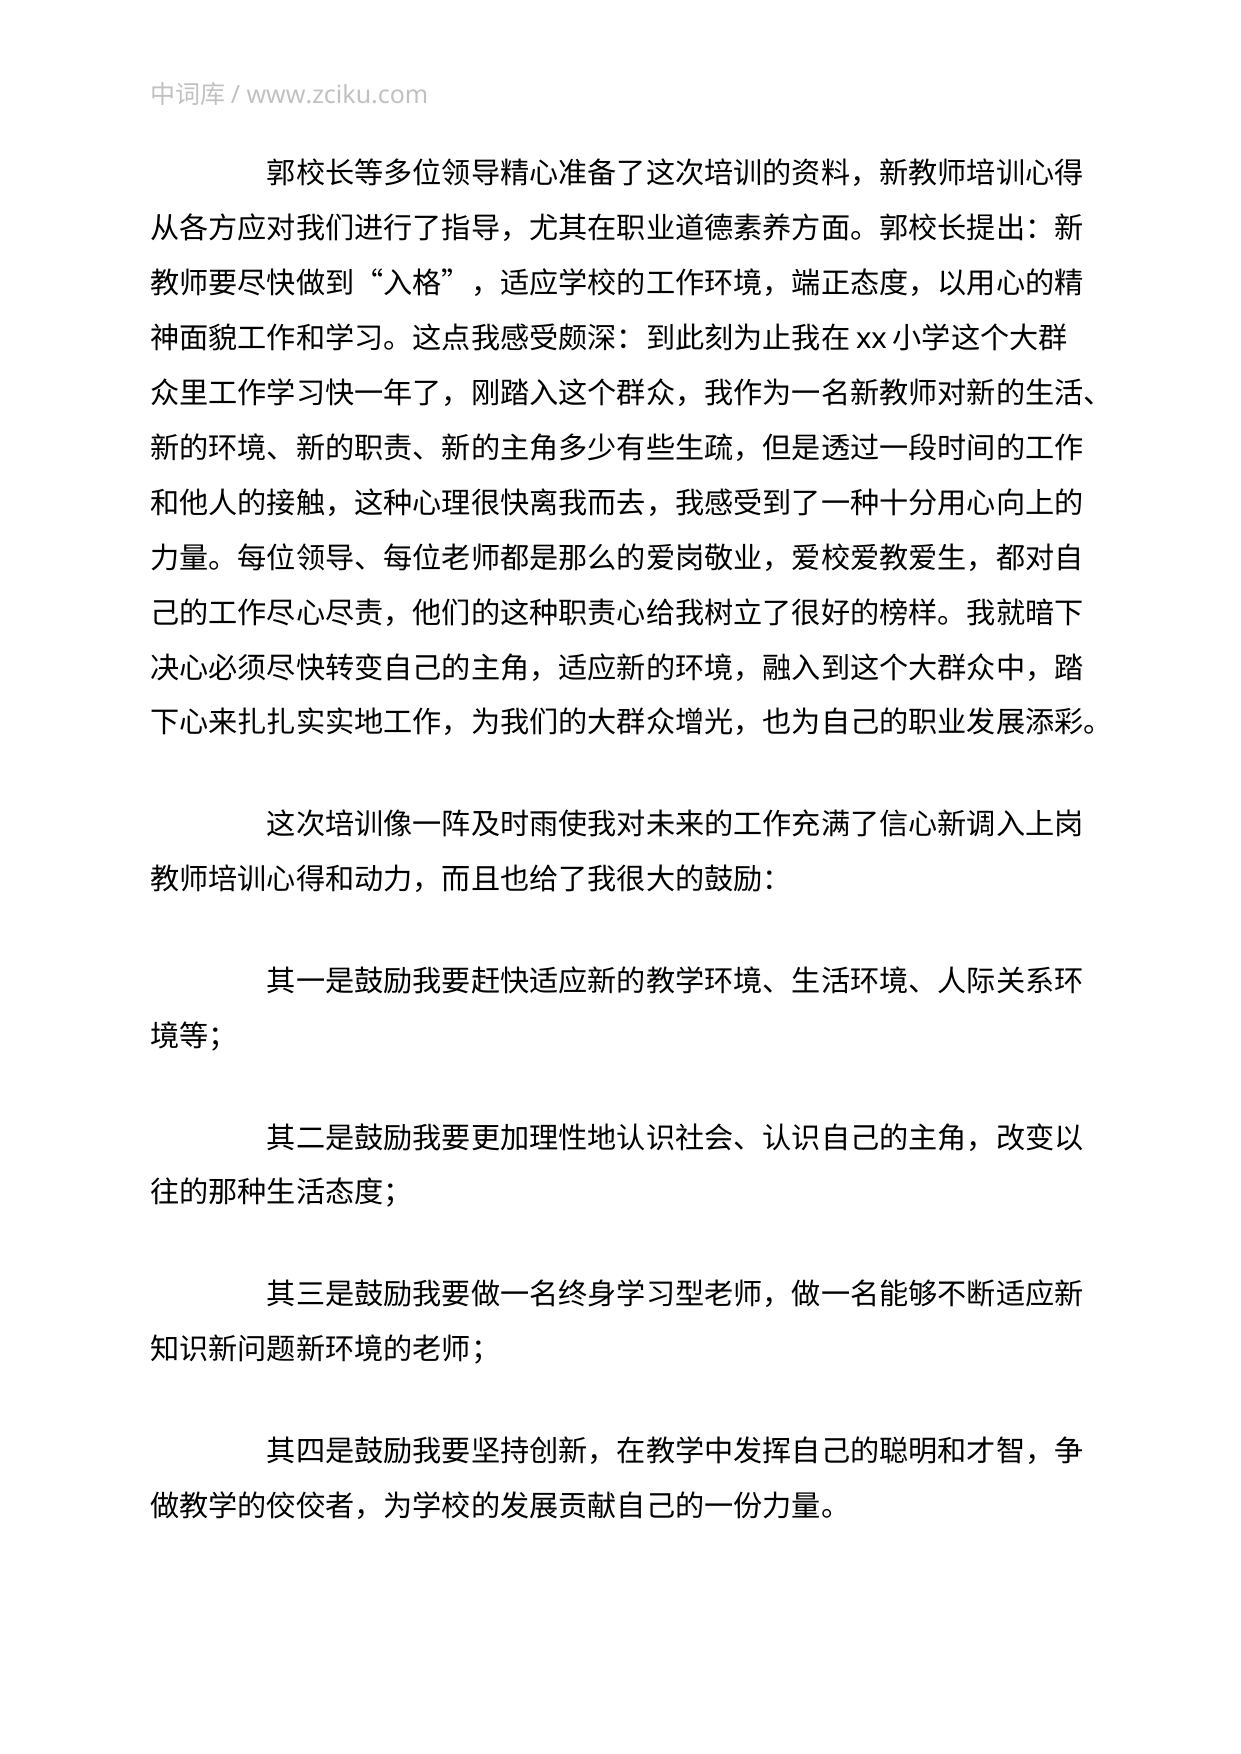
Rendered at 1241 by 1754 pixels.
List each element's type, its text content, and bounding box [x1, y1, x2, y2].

text 其二是鼓励我要更加理性地认识社会、认识自己的主角，改变以往的那种生活态度； [150, 1114, 1090, 1211]
text 其四是鼓励我要坚持创新，在教学中发挥自己的聪明和才智，争做教学的佼佼者，为学校的发展贡献自己的一份力量。 [150, 1427, 1090, 1525]
text 其三是鼓励我要做一名终身学习型老师，做一名能够不断适应新知识新问题新环境的老师； [150, 1271, 1090, 1368]
text 这次培训像一阵及时雨使我对未来的工作充满了信心新调入上岗教师培训心得和动力，而且也给了我很大的鼓励： [150, 801, 1090, 898]
text 其一是鼓励我要赶快适应新的教学环境、生活环境、人际关系环境等； [150, 957, 1090, 1055]
text 郭校长等多位领导精心准备了这次培训的资料，新教师培训心得从各方应对我们进行了指导，尤其在职业道德素养方面。郭校长提出：新教师要尽快做到“入格”，适应学校的工作环境，端正态度，以用心的精神面貌工作和学习。这点我感受颇深：到此刻为止我在xx小学这个大群众里工作学习快一年了，刚踏入这个群众，我作为一名新教师对新的生活、新的环境、新的职责、新的主角多少有些生疏，但是透过一段时间的工作和他人的接触，这种心理很快离我而去，我感受到了一种十分用心向上的力量。每位领导、每位老师都是那么的爱岗敬业，爱校爱教爱生，都对自己的工作尽心尽责，他们的这种职责心给我树立了很好的榜样。我就暗下决心必须尽快转变自己的主角，适应新的环境，融入到这个大群众中，踏下心来扎扎实实地工作，为我们的大群众增光，也为自己的职业发展添彩。 [150, 150, 1090, 741]
